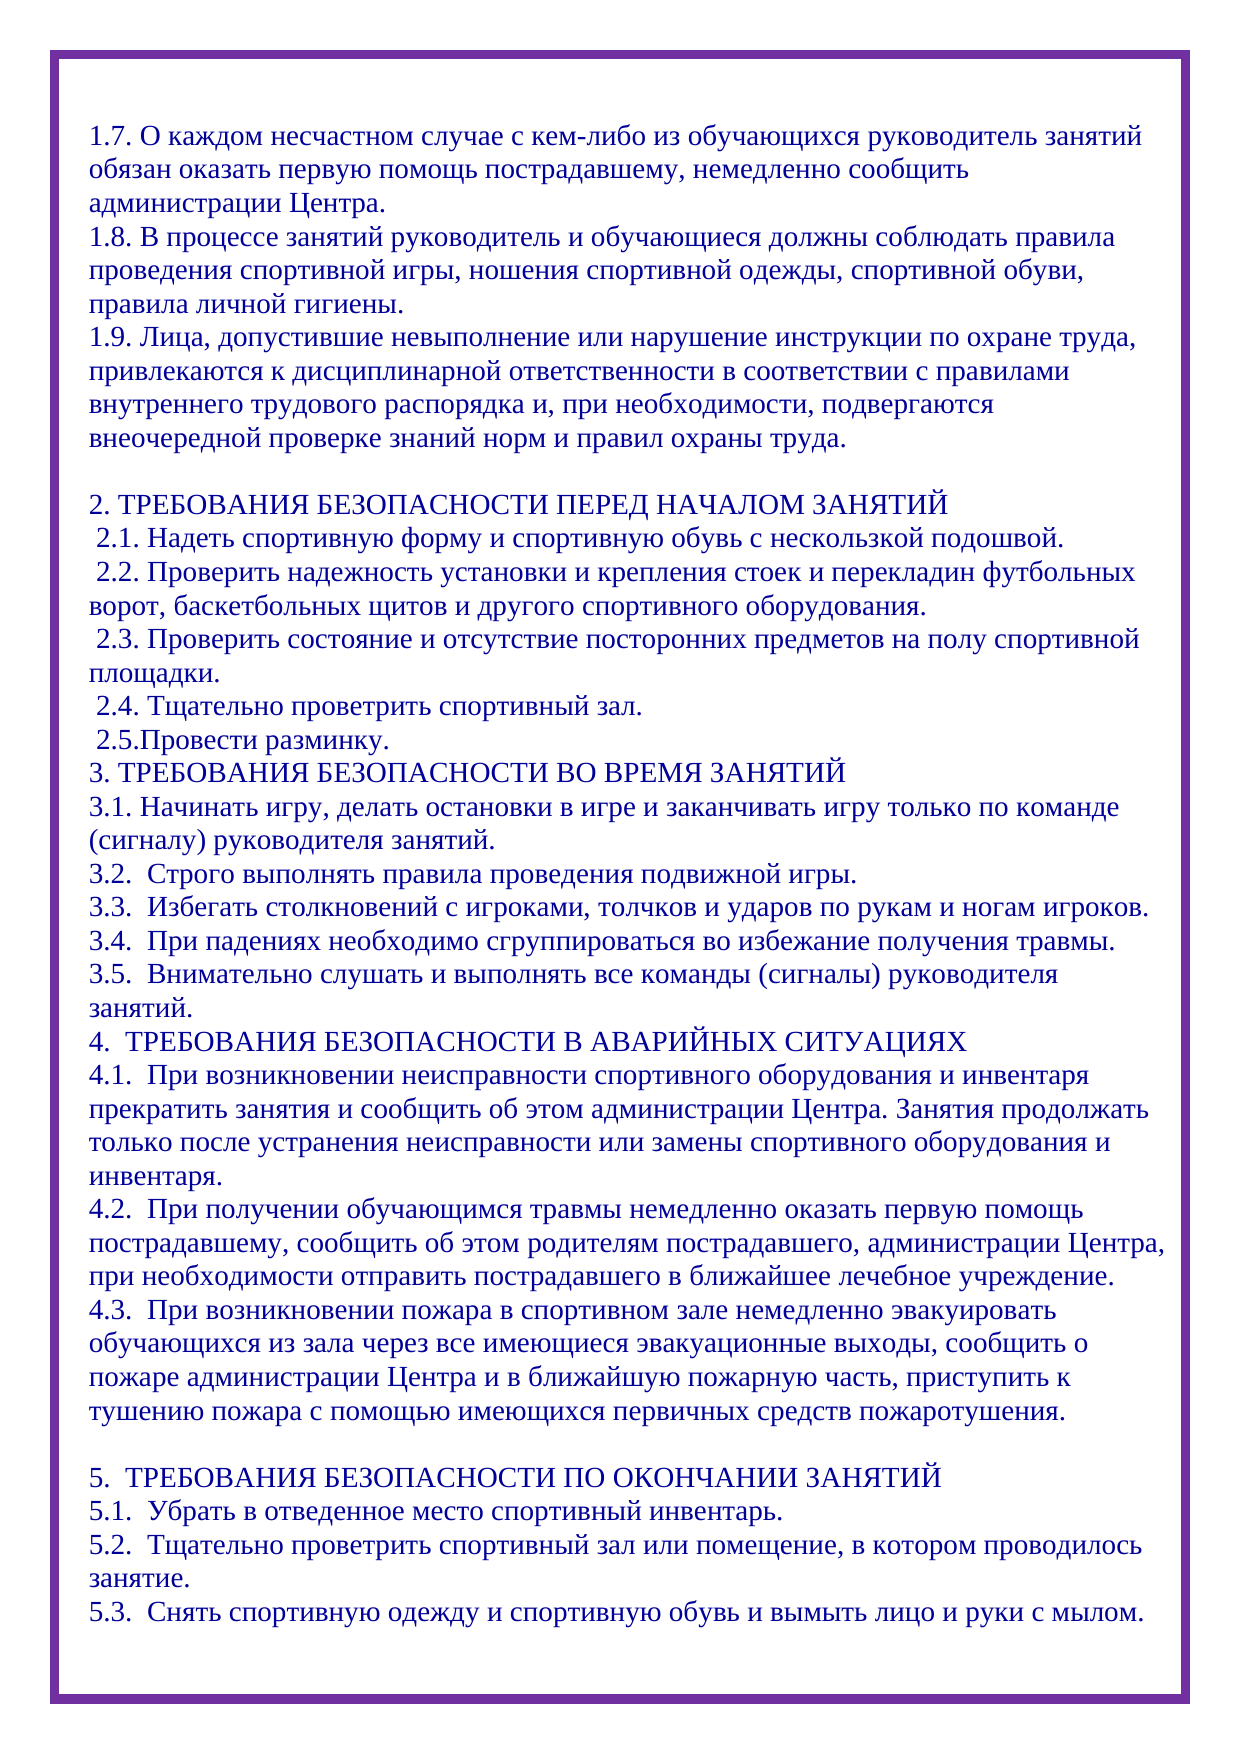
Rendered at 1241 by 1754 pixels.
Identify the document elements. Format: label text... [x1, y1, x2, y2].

text 2.3. Проверить состояние и отсутствие посторонних предметов на полу спортивной площадки. [88, 621, 1167, 688]
text 2. ТРЕБОВАНИЯ БЕЗОПАСНОСТИ ПЕРЕД НАЧАЛОМ ЗАНЯТИЙ [88, 487, 1167, 521]
text 3.3. Избегать столкновений с игроками, толчков и ударов по рукам и ногам игроков. [88, 889, 1167, 923]
text 3. ТРЕБОВАНИЯ БЕЗОПАСНОСТИ ВО ВРЕМЯ ЗАНЯТИЙ [88, 755, 1167, 789]
text 2.1. Надеть спортивную форму и спортивную обувь с нескользкой подошвой. [88, 521, 1167, 554]
text 5.2. Тщательно проветрить спортивный зал или помещение, в котором проводилось занятие. [88, 1527, 1167, 1594]
text 1.7. О каждом несчастном случае с кем-либо из обучающихся руководитель занятий обязан оказать первую помощь пострадавшему, немедленно сообщить администрации Центра. [88, 118, 1167, 219]
text 2.5.Провести разминку. [88, 722, 1167, 755]
text 4.2. При получении обучающимся травмы немедленно оказать первую помощь пострадавшему, сообщить об этом родителям пострадавшего, администрации Центра, при необходимости отправить пострадавшего в ближайшее лечебное учреждение. [88, 1191, 1167, 1292]
text 1.8. В процессе занятий руководитель и обучающиеся должны соблюдать правила проведения спортивной игры, ношения спортивной одежды, спортивной обуви, правила личной гигиены. [88, 219, 1167, 319]
text 4.1. При возникновении неисправности спортивного оборудования и инвентаря прекратить занятия и сообщить об этом администрации Центра. Занятия продолжать только после устранения неисправности или замены спортивного оборудования и инвентаря. [88, 1057, 1167, 1191]
text 3.1. Начинать игру, делать остановки в игре и заканчивать игру только по команде (сигналу) руководителя занятий. [88, 789, 1167, 856]
text 3.2. Строго выполнять правила проведения подвижной игры. [88, 856, 1167, 889]
text 5.3. Снять спортивную одежду и спортивную обувь и вымыть лицо и руки с мылом. [88, 1594, 1167, 1627]
text 4. ТРЕБОВАНИЯ БЕЗОПАСНОСТИ В АВАРИЙНЫХ СИТУАЦИЯХ [88, 1024, 1167, 1057]
text 3.5. Внимательно слушать и выполнять все команды (сигналы) руководителя занятий. [88, 957, 1167, 1024]
text 3.4. При падениях необходимо сгруппироваться во избежание получения травмы. [88, 923, 1167, 957]
text 4.3. При возникновении пожара в спортивном зале немедленно эвакуировать обучающихся из зала через все имеющиеся эвакуационные выходы, сообщить о пожаре администрации Центра и в ближайшую пожарную часть, приступить к тушению пожара с помощью имеющихся первичных средств пожаротушения. [88, 1292, 1167, 1426]
text 2.4. Тщательно проветрить спортивный зал. [88, 688, 1167, 722]
text 2.2. Проверить надежность установки и крепления стоек и перекладин футбольных ворот, баскетбольных щитов и другого спортивного оборудования. [88, 554, 1167, 621]
text 5. ТРЕБОВАНИЯ БЕЗОПАСНОСТИ ПО ОКОНЧАНИИ ЗАНЯТИЙ [88, 1460, 1167, 1493]
text 1.9. Лица, допустившие невыполнение или нарушение инструкции по охране труда, привлекаются к дисциплинарной ответственности в соответствии с правилами внутреннего трудового распорядка и, при необходимости, подвергаются внеочередной проверке знаний норм и правил охраны труда. [88, 319, 1167, 453]
text 5.1. Убрать в отведенное место спортивный инвентарь. [88, 1493, 1167, 1527]
